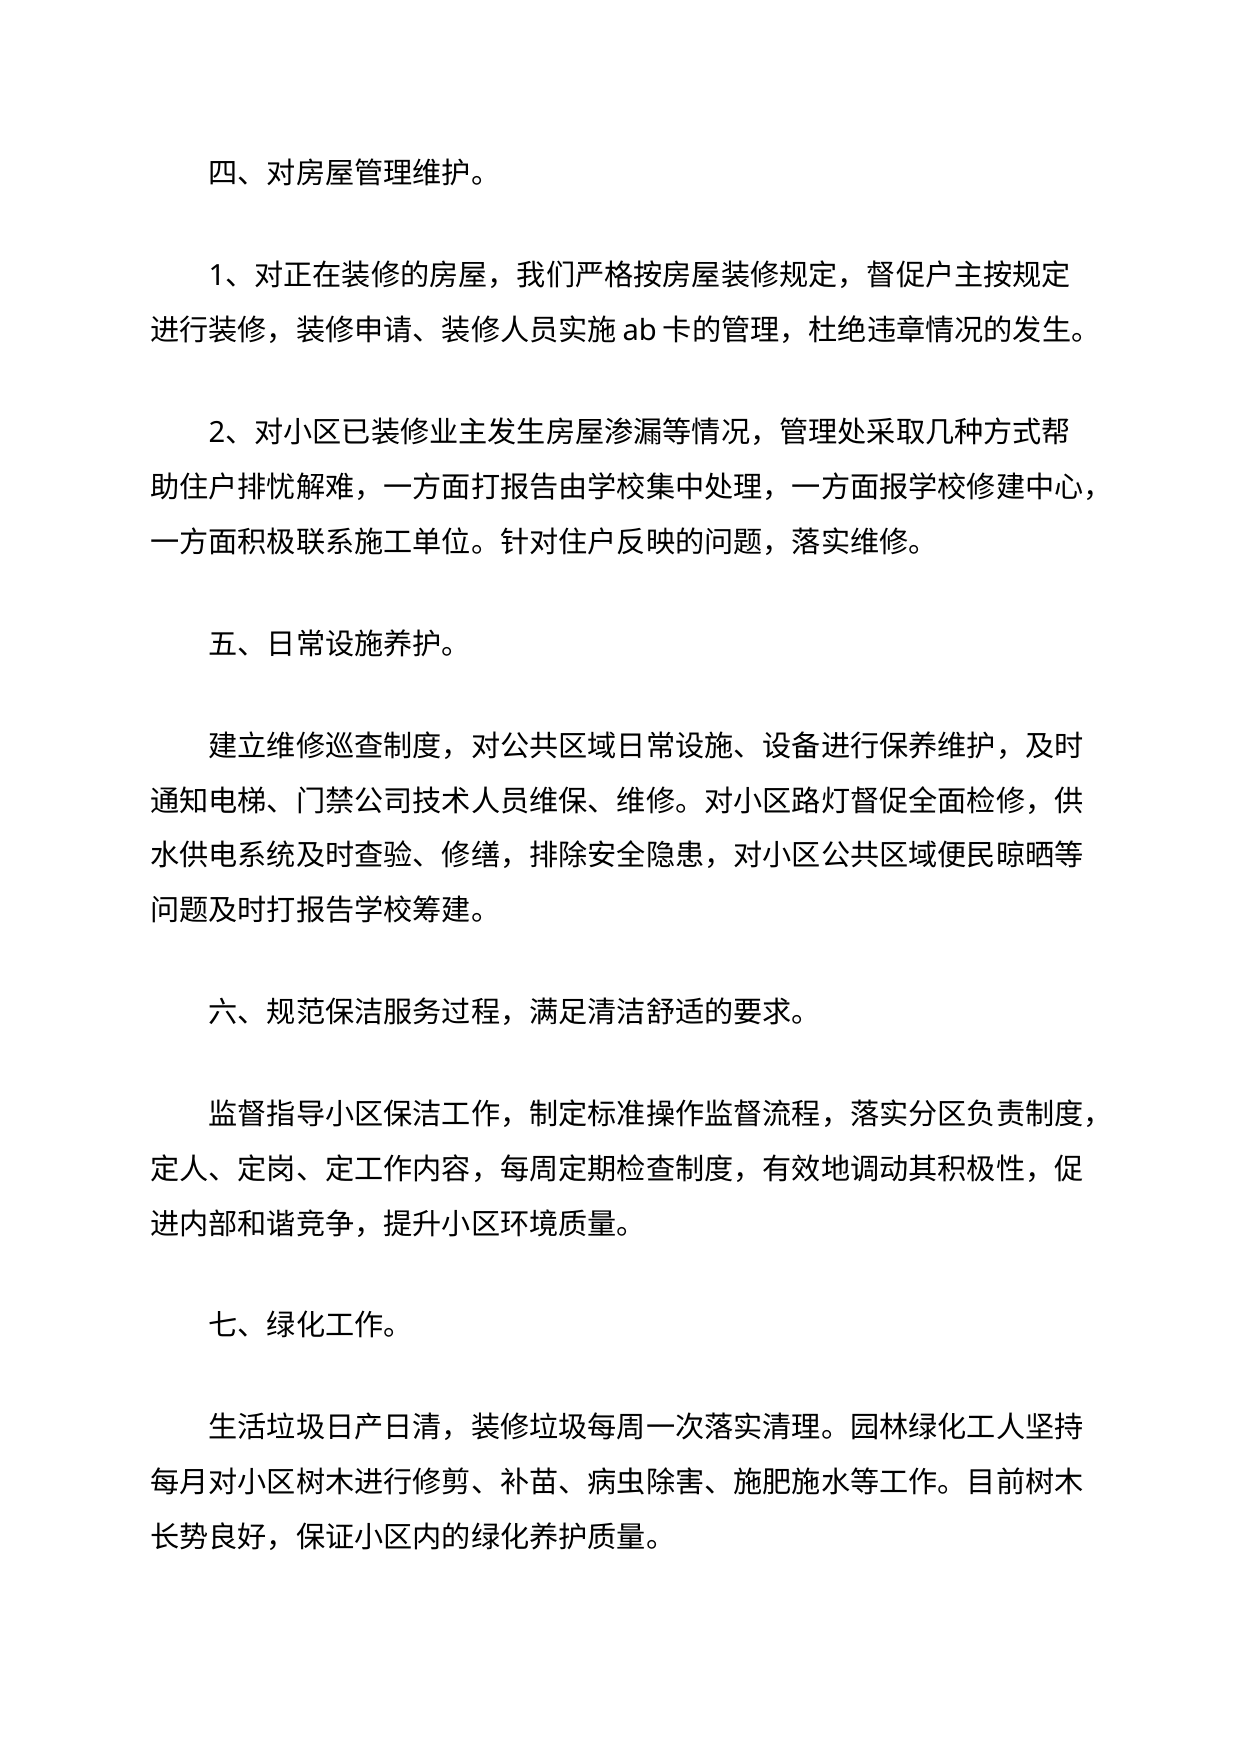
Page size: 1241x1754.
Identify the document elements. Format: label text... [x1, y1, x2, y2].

text 四、对房屋管理维护。 [150, 150, 1090, 192]
text 五、日常设施养护。 [150, 620, 1090, 663]
text 生活垃圾日产日清，装修垃圾每周一次落实清理。园林绿化工人坚持每月对小区树木进行修剪、补苗、病虫除害、施肥施水等工作。目前树木长势良好，保证小区内的绿化养护质量。 [150, 1404, 1090, 1556]
text 六、规范保洁服务过程，满足清洁舒适的要求。 [150, 989, 1090, 1031]
text 2、对小区已装修业主发生房屋渗漏等情况，管理处采取几种方式帮助住户排忧解难，一方面打报告由学校集中处理，一方面报学校修建中心，一方面积极联系施工单位。针对住户反映的问题，落实维修。 [150, 409, 1090, 561]
text 1、对正在装修的房屋，我们严格按房屋装修规定，督促户主按规定进行装修，装修申请、装修人员实施ab卡的管理，杜绝违章情况的发生。 [150, 252, 1090, 349]
text 七、绿化工作。 [150, 1302, 1090, 1344]
text 监督指导小区保洁工作，制定标准操作监督流程，落实分区负责制度，定人、定岗、定工作内容，每周定期检查制度，有效地调动其积极性，促进内部和谐竞争，提升小区环境质量。 [150, 1090, 1090, 1242]
text 建立维修巡查制度，对公共区域日常设施、设备进行保养维护，及时通知电梯、门禁公司技术人员维保、维修。对小区路灯督促全面检修，供水供电系统及时查验、修缮，排除安全隐患，对小区公共区域便民晾晒等问题及时打报告学校筹建。 [150, 722, 1090, 929]
